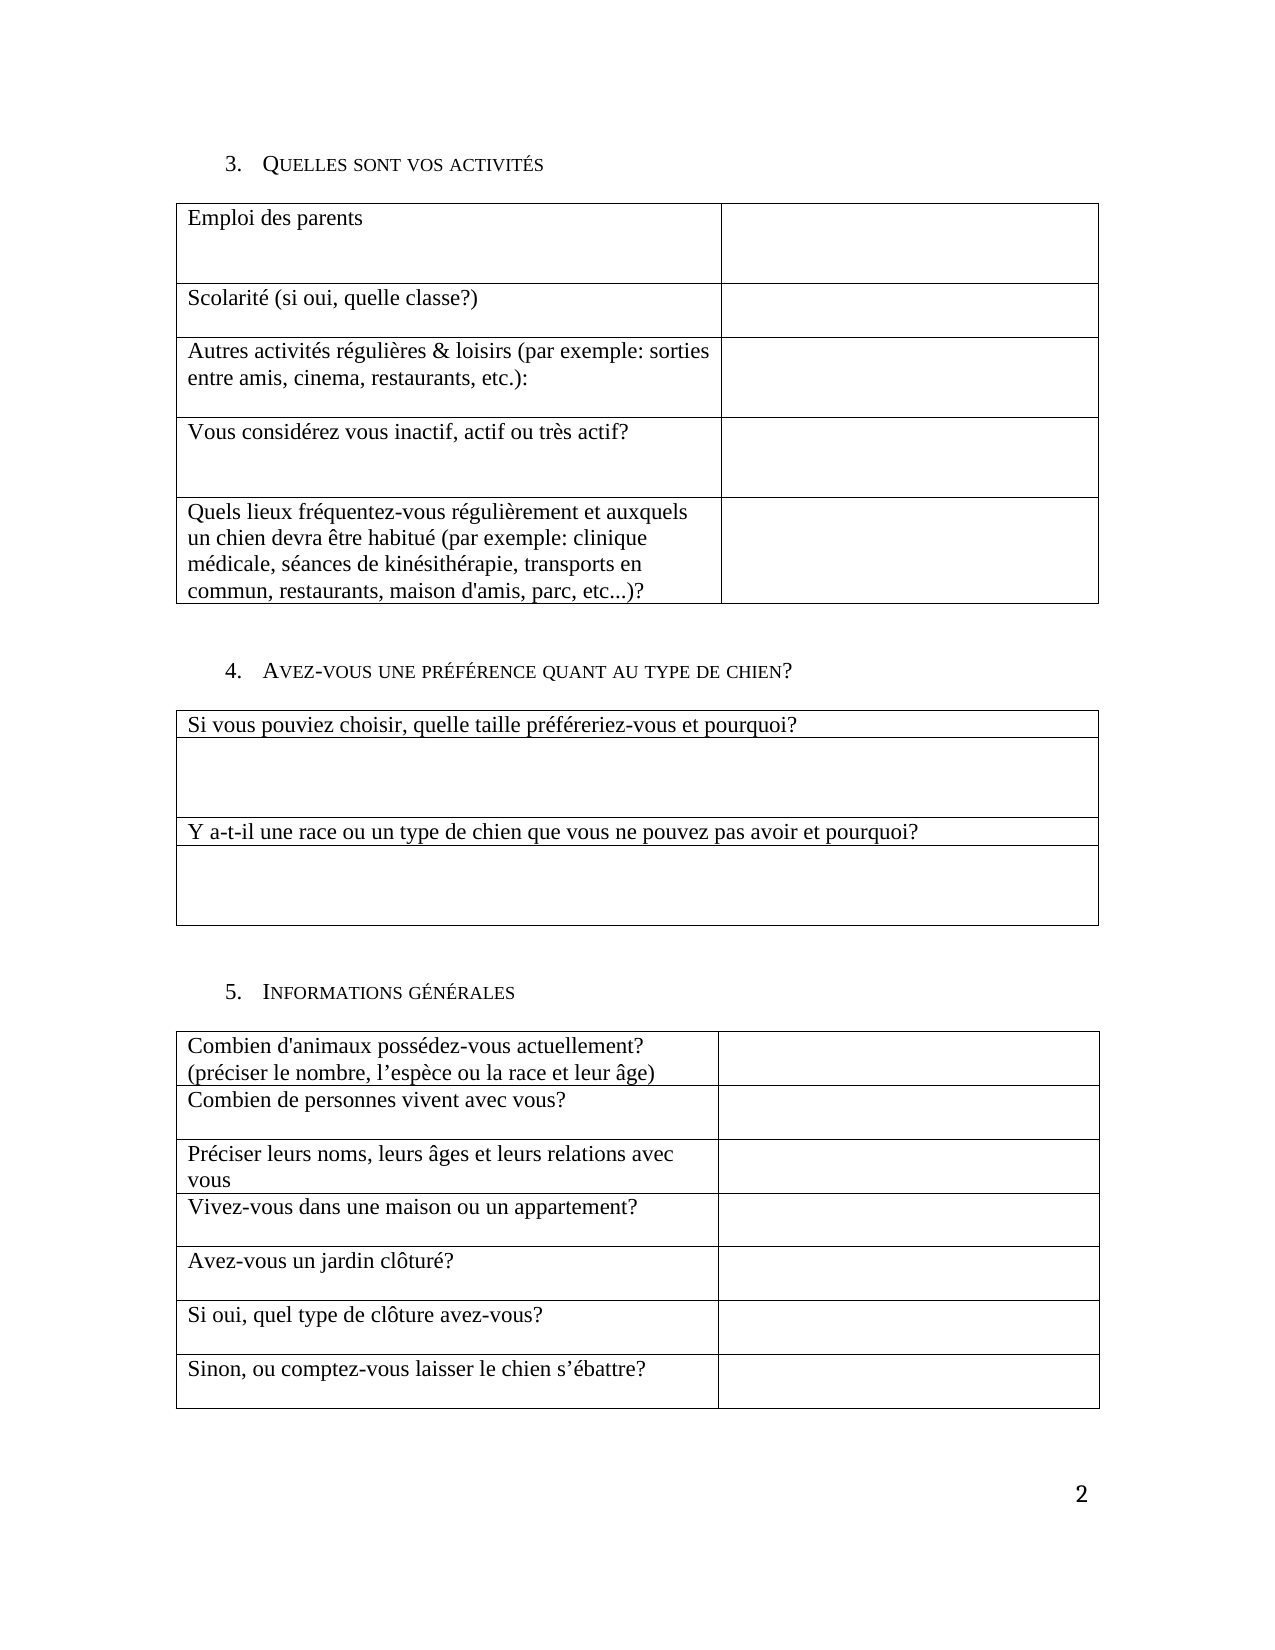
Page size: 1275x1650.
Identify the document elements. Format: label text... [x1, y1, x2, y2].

table_cell [719, 1086, 1099, 1139]
table_cell [719, 1355, 1099, 1407]
table_cell [719, 1247, 1099, 1300]
table_cell Vivez-vous dans une maison ou un appartement? [177, 1194, 718, 1246]
table_cell Vous considérez vous inactif, actif ou très actif? [177, 418, 721, 497]
table_cell [719, 1301, 1099, 1354]
table_header [719, 1032, 1099, 1085]
table_cell Quels lieux fréquentez-vous régulièrement et auxquels un chien devra être habitué (par exemple: clinique médicale, séances de kinésithérapie, transports en commun, restaurants, maison d'amis, parc, etc...)? [177, 498, 721, 603]
table_header Combien d'animaux possédez-vous actuellement? (préciser le nombre, l’espèce ou la race et leur âge) [177, 1032, 718, 1085]
table_cell [722, 418, 1098, 497]
table_header Emploi des parents [177, 204, 721, 283]
table_header Si vous pouviez choisir, quelle taille préféreriez-vous et pourquoi? [177, 711, 1098, 737]
table_cell Scolarité (si oui, quelle classe?) [177, 284, 721, 337]
table_cell [722, 284, 1098, 337]
list Informations générales [225, 978, 1087, 1005]
table_cell [722, 498, 1098, 603]
list Quelles sont vos activités [225, 150, 1087, 176]
table_cell [177, 846, 1098, 925]
table_cell Combien de personnes vivent avec vous? [177, 1086, 718, 1139]
table_header [722, 204, 1098, 283]
list Avez-vous une préférence quant au type de chien? [225, 657, 1087, 683]
table_cell [719, 1194, 1099, 1246]
table_cell [719, 1140, 1099, 1192]
table_cell Autres activités régulières & loisirs (par exemple: sorties entre amis, cinema, restaurants, etc.): [177, 338, 721, 417]
table_cell Si oui, quel type de clôture avez-vous? [177, 1301, 718, 1354]
table_cell Préciser leurs noms, leurs âges et leurs relations avec vous [177, 1140, 718, 1192]
table_cell [722, 338, 1098, 417]
table_cell Avez-vous un jardin clôturé? [177, 1247, 718, 1300]
table_cell [177, 738, 1098, 817]
table_cell Sinon, ou comptez-vous laisser le chien s’ébattre? [177, 1355, 718, 1407]
table_cell Y a-t-il une race ou un type de chien que vous ne pouvez pas avoir et pourquoi? [177, 818, 1098, 844]
